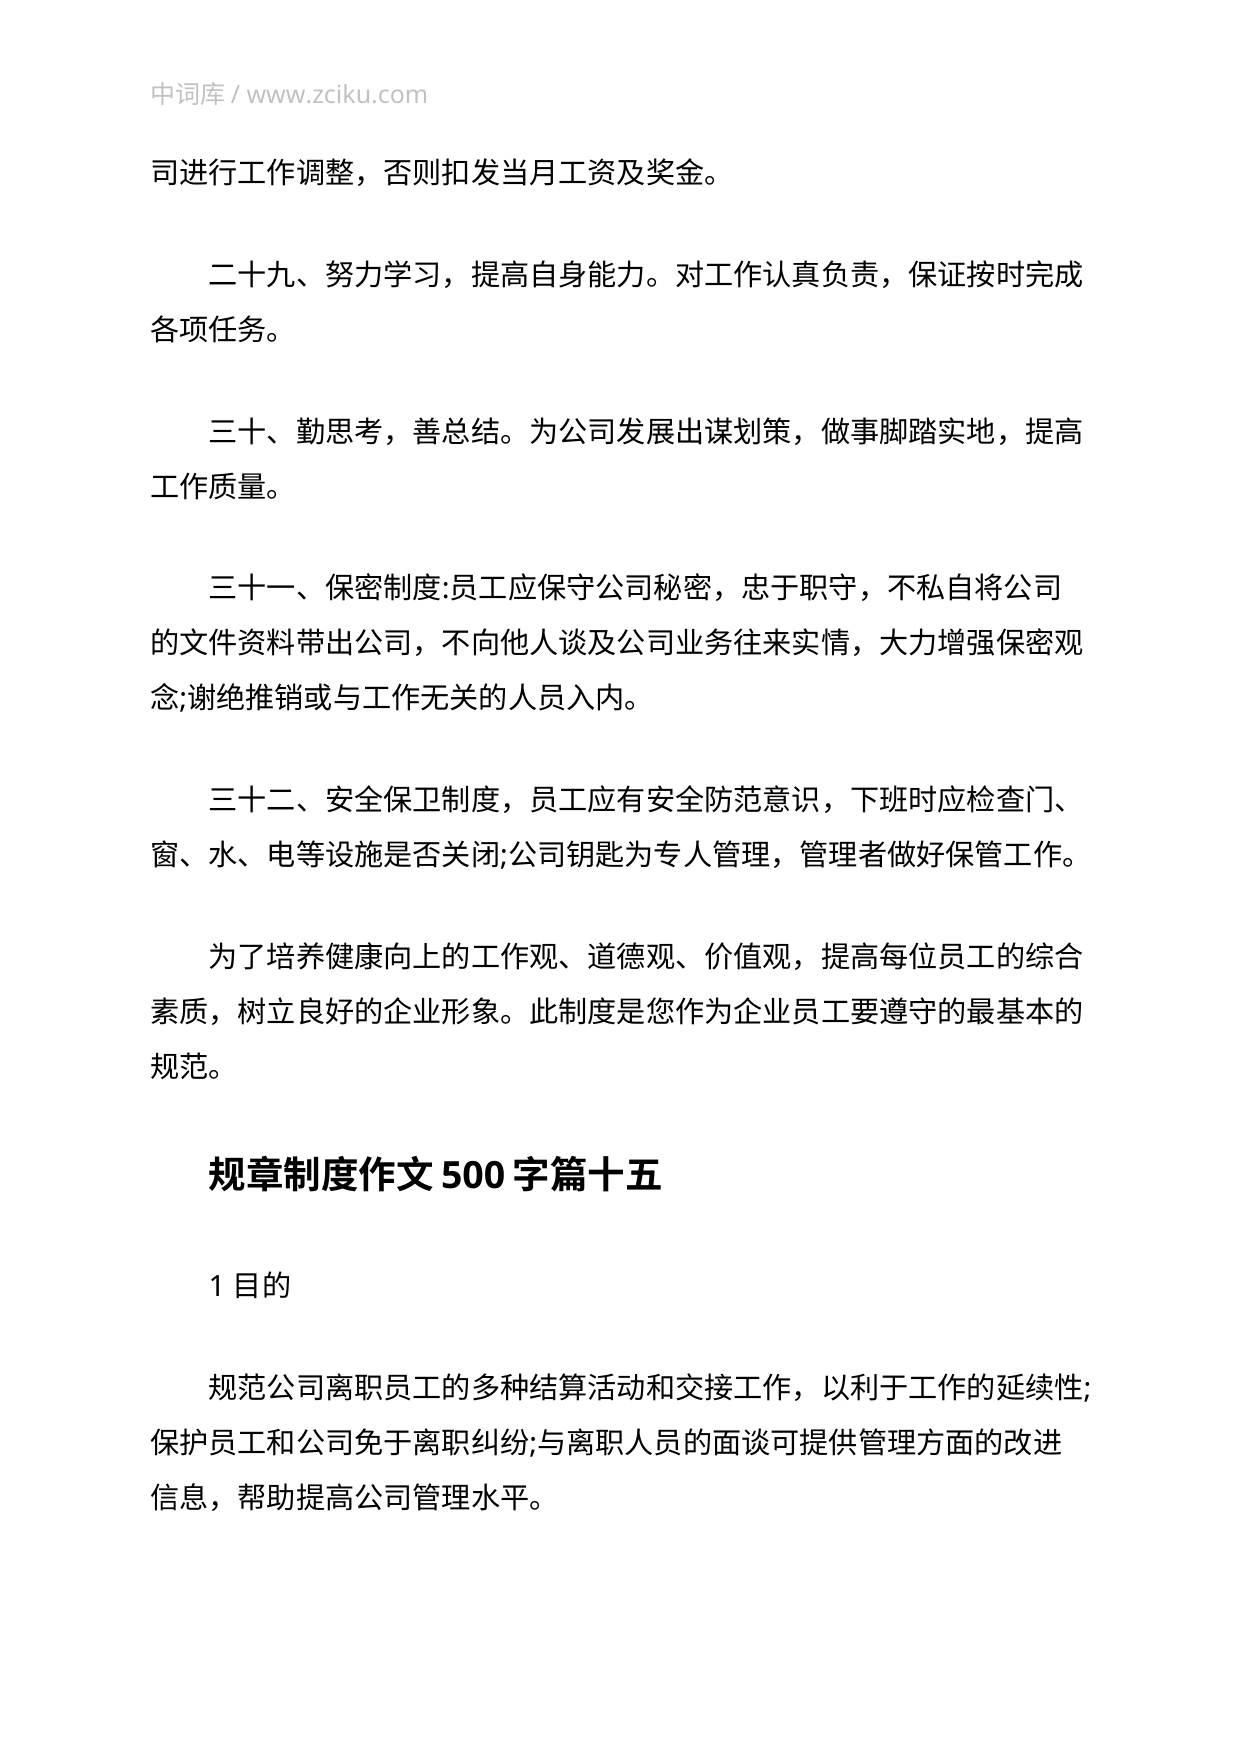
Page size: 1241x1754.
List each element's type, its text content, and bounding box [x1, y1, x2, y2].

text 为了培养健康向上的工作观、道德观、价值观，提高每位员工的综合素质，树立良好的企业形象。此制度是您作为企业员工要遵守的最基本的规范。 [150, 934, 1090, 1086]
text 1 目的 [150, 1263, 1090, 1305]
text 二十九、努力学习，提高自身能力。对工作认真负责，保证按时完成各项任务。 [150, 252, 1090, 349]
text 规范公司离职员工的多种结算活动和交接工作，以利于工作的延续性;保护员工和公司免于离职纠纷;与离职人员的面谈可提供管理方面的改进信息，帮助提高公司管理水平。 [150, 1365, 1090, 1517]
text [150, 150, 1090, 192]
text 三十一、保密制度:员工应保守公司秘密，忠于职守，不私自将公司的文件资料带出公司，不向他人谈及公司业务往来实情，大力增强保密观念;谢绝推销或与工作无关的人员入内。 [150, 565, 1090, 717]
text 三十、勤思考，善总结。为公司发展出谋划策，做事脚踏实地，提高工作质量。 [150, 408, 1090, 506]
text 规章制度作文500字篇十五 [150, 1145, 1090, 1200]
text 三十二、安全保卫制度，员工应有安全防范意识，下班时应检查门、窗、水、电等设施是否关闭;公司钥匙为专人管理，管理者做好保管工作。 [150, 777, 1090, 874]
